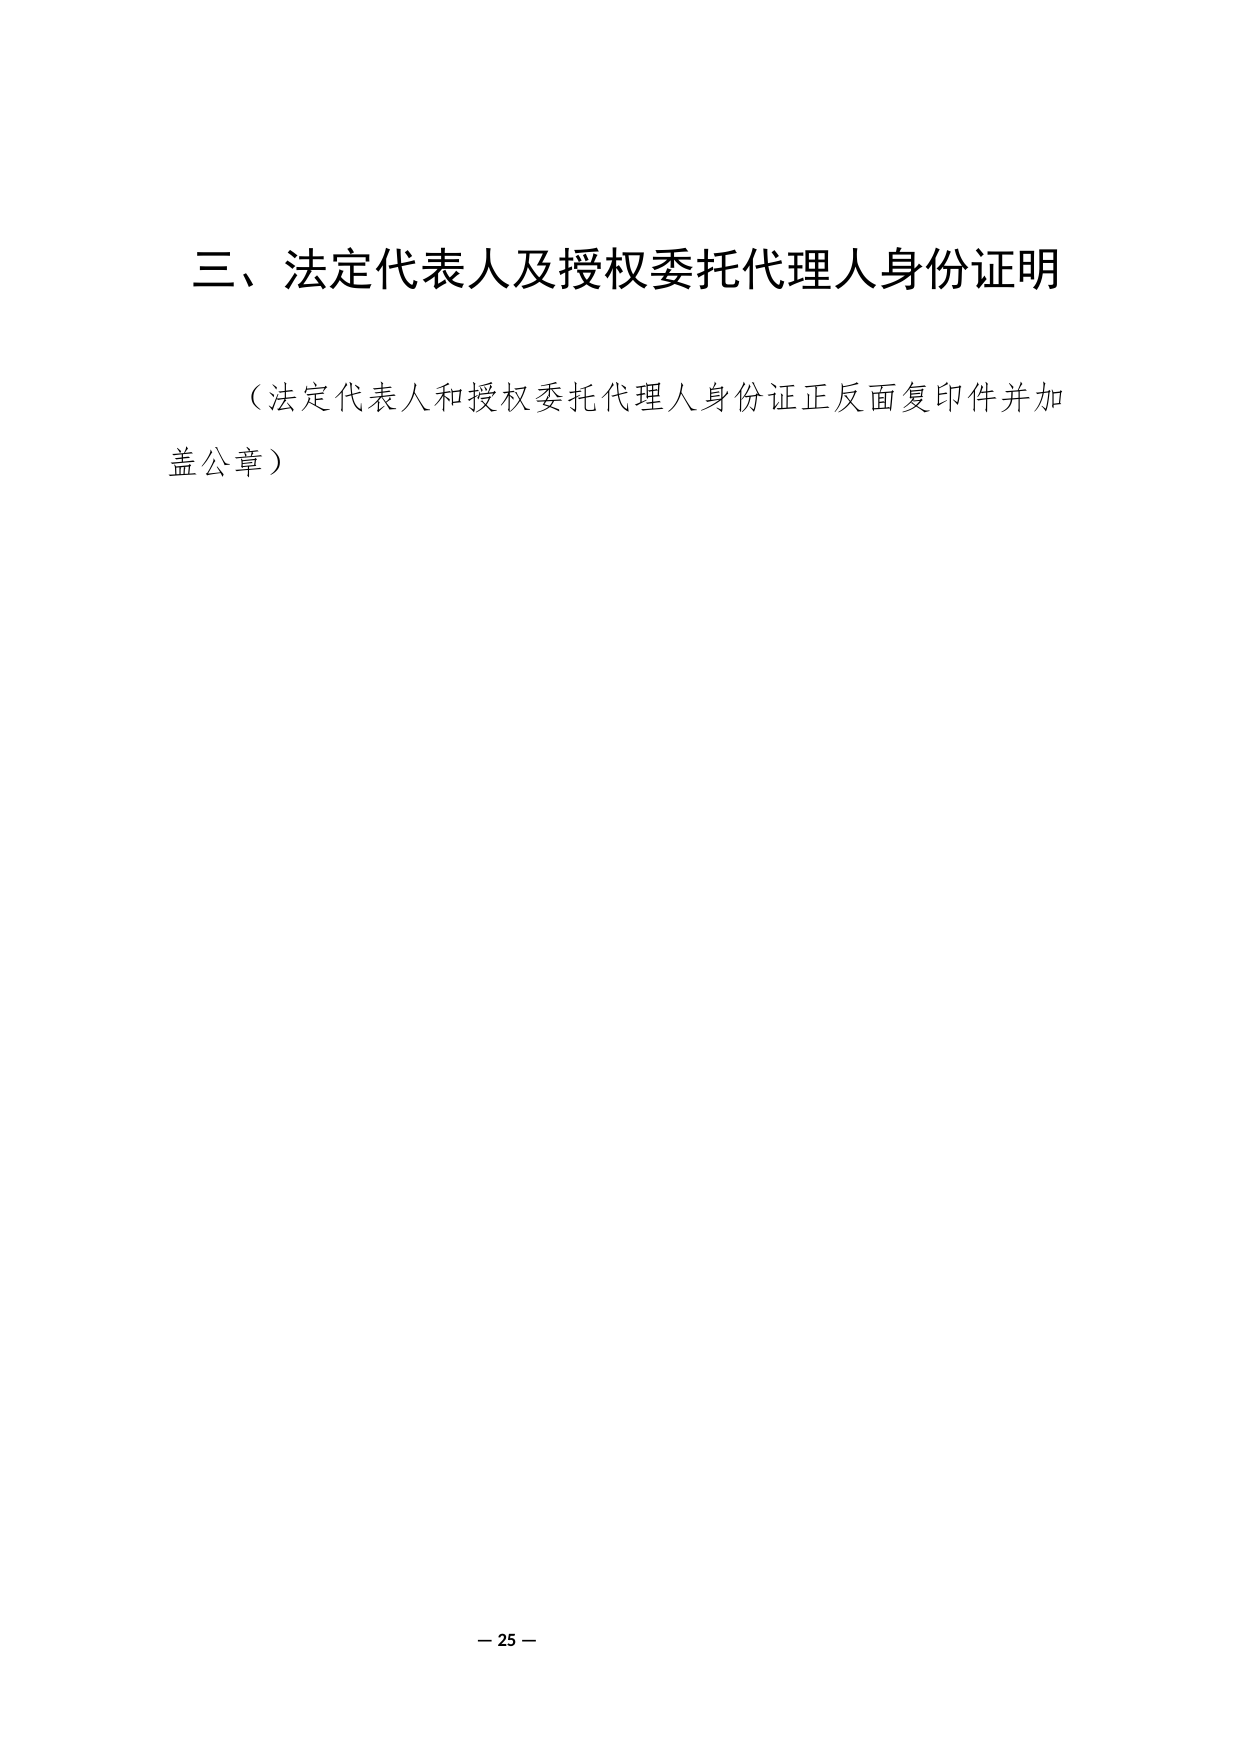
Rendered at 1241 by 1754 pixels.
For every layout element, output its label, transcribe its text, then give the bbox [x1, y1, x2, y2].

text （法定代表人和授权委托代理人身份证正反面复印件并加盖公章） [165, 363, 1087, 493]
text 三、法定代表人及授权委托代理人身份证明 [165, 233, 1087, 298]
